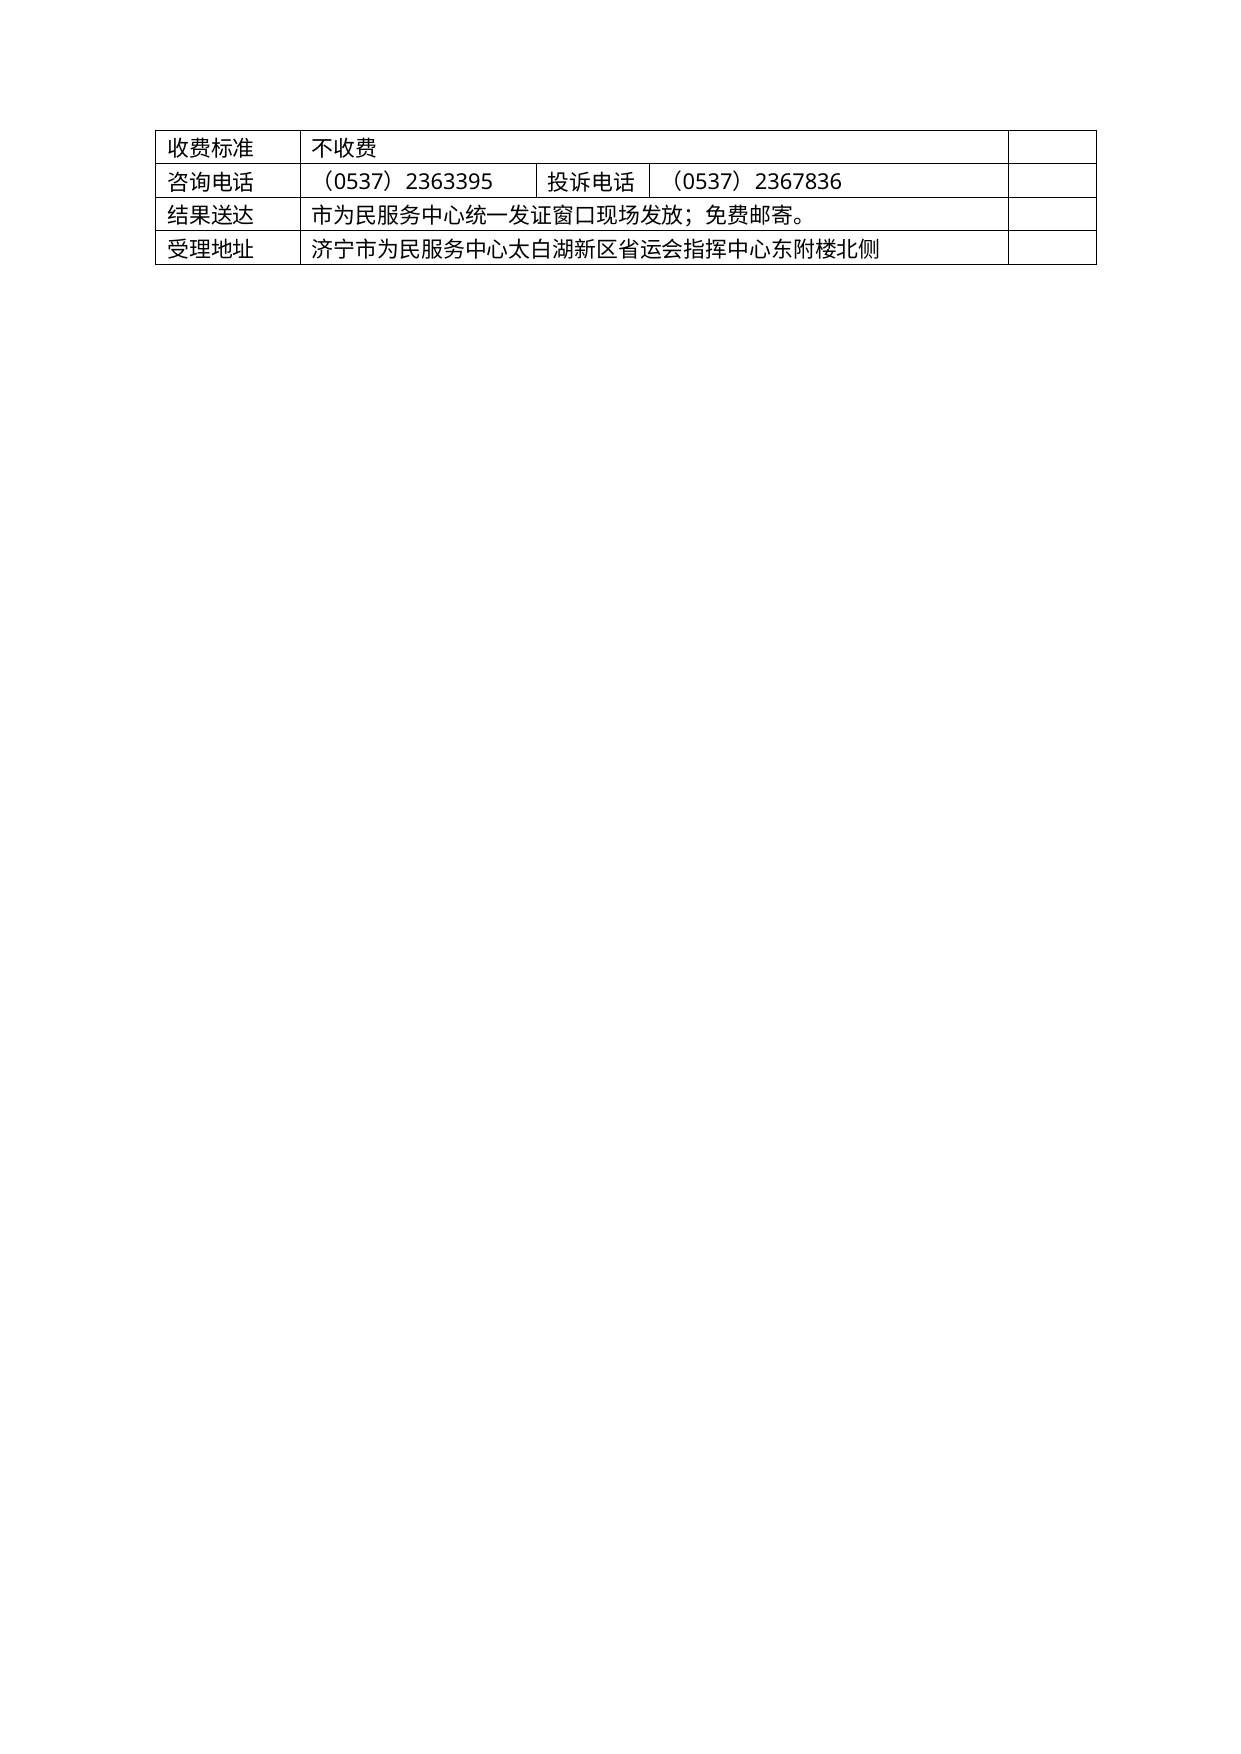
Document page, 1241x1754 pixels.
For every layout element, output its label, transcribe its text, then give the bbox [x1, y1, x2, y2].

table_cell 不收费 [301, 131, 1008, 163]
table_cell 结果送达 [156, 198, 300, 230]
table_cell 收费标准 [156, 131, 300, 163]
table_cell 市为民服务中心统一发证窗口现场发放；免费邮寄。 [301, 198, 1008, 230]
table_cell [1009, 131, 1096, 163]
table_cell [1009, 198, 1096, 230]
table_cell 投诉电话 [537, 164, 649, 197]
table_cell 咨询电话 [156, 164, 300, 197]
table_cell [1009, 231, 1096, 264]
table_cell 济宁市为民服务中心太白湖新区省运会指挥中心东附楼北侧 [301, 231, 1008, 264]
table_cell [1009, 164, 1096, 197]
table_cell （0537）2363395 [301, 164, 536, 197]
table_cell 受理地址 [156, 231, 300, 264]
table_cell （0537）2367836 [650, 164, 1008, 197]
